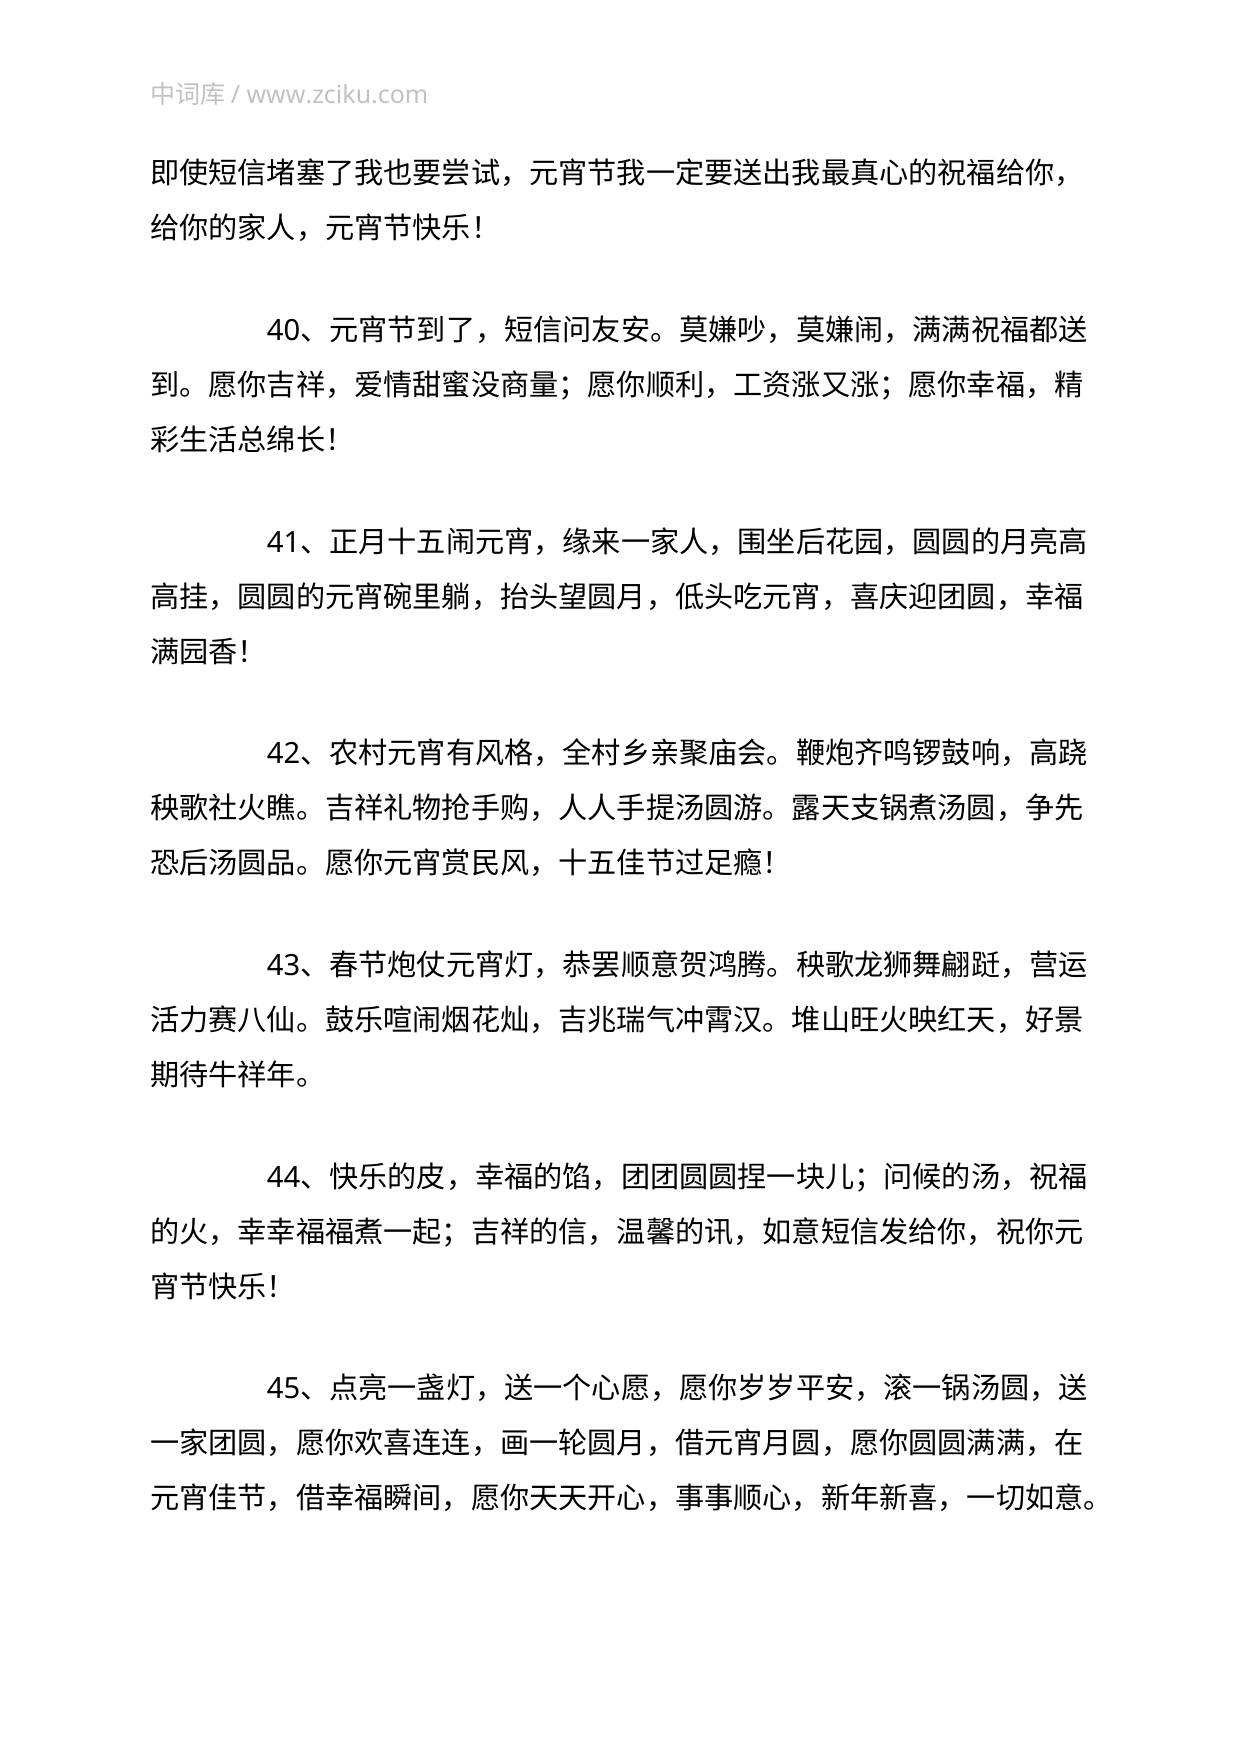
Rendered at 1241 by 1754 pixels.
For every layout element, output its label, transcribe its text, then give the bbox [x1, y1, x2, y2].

text 41、正月十五闹元宵，缘来一家人，围坐后花园，圆圆的月亮高高挂，圆圆的元宵碗里躺，抬头望圆月，低头吃元宵，喜庆迎团圆，幸福满园香！ [150, 518, 1090, 671]
text 45、点亮一盏灯，送一个心愿，愿你岁岁平安，滚一锅汤圆，送一家团圆，愿你欢喜连连，画一轮圆月，借元宵月圆，愿你圆圆满满，在元宵佳节，借幸福瞬间，愿你天天开心，事事顺心，新年新喜，一切如意。 [150, 1365, 1090, 1517]
text 43、春节炮仗元宵灯，恭罢顺意贺鸿腾。秧歌龙狮舞翩跹，营运活力赛八仙。鼓乐喧闹烟花灿，吉兆瑞气冲霄汉。堆山旺火映红天，好景期待牛祥年。 [150, 942, 1090, 1094]
text 44、快乐的皮，幸福的馅，团团圆圆捏一块儿；问候的汤，祝福的火，幸幸福福煮一起；吉祥的信，温馨的讯，如意短信发给你，祝你元宵节快乐！ [150, 1153, 1090, 1306]
text 42、农村元宵有风格，全村乡亲聚庙会。鞭炮齐鸣锣鼓响，高跷秧歌社火瞧。吉祥礼物抢手购，人人手提汤圆游。露天支锅煮汤圆，争先恐后汤圆品。愿你元宵赏民风，十五佳节过足瘾！ [150, 730, 1090, 882]
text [150, 150, 1090, 247]
text 40、元宵节到了，短信问友安。莫嫌吵，莫嫌闹，满满祝福都送到。愿你吉祥，爱情甜蜜没商量；愿你顺利，工资涨又涨；愿你幸福，精彩生活总绵长！ [150, 307, 1090, 459]
